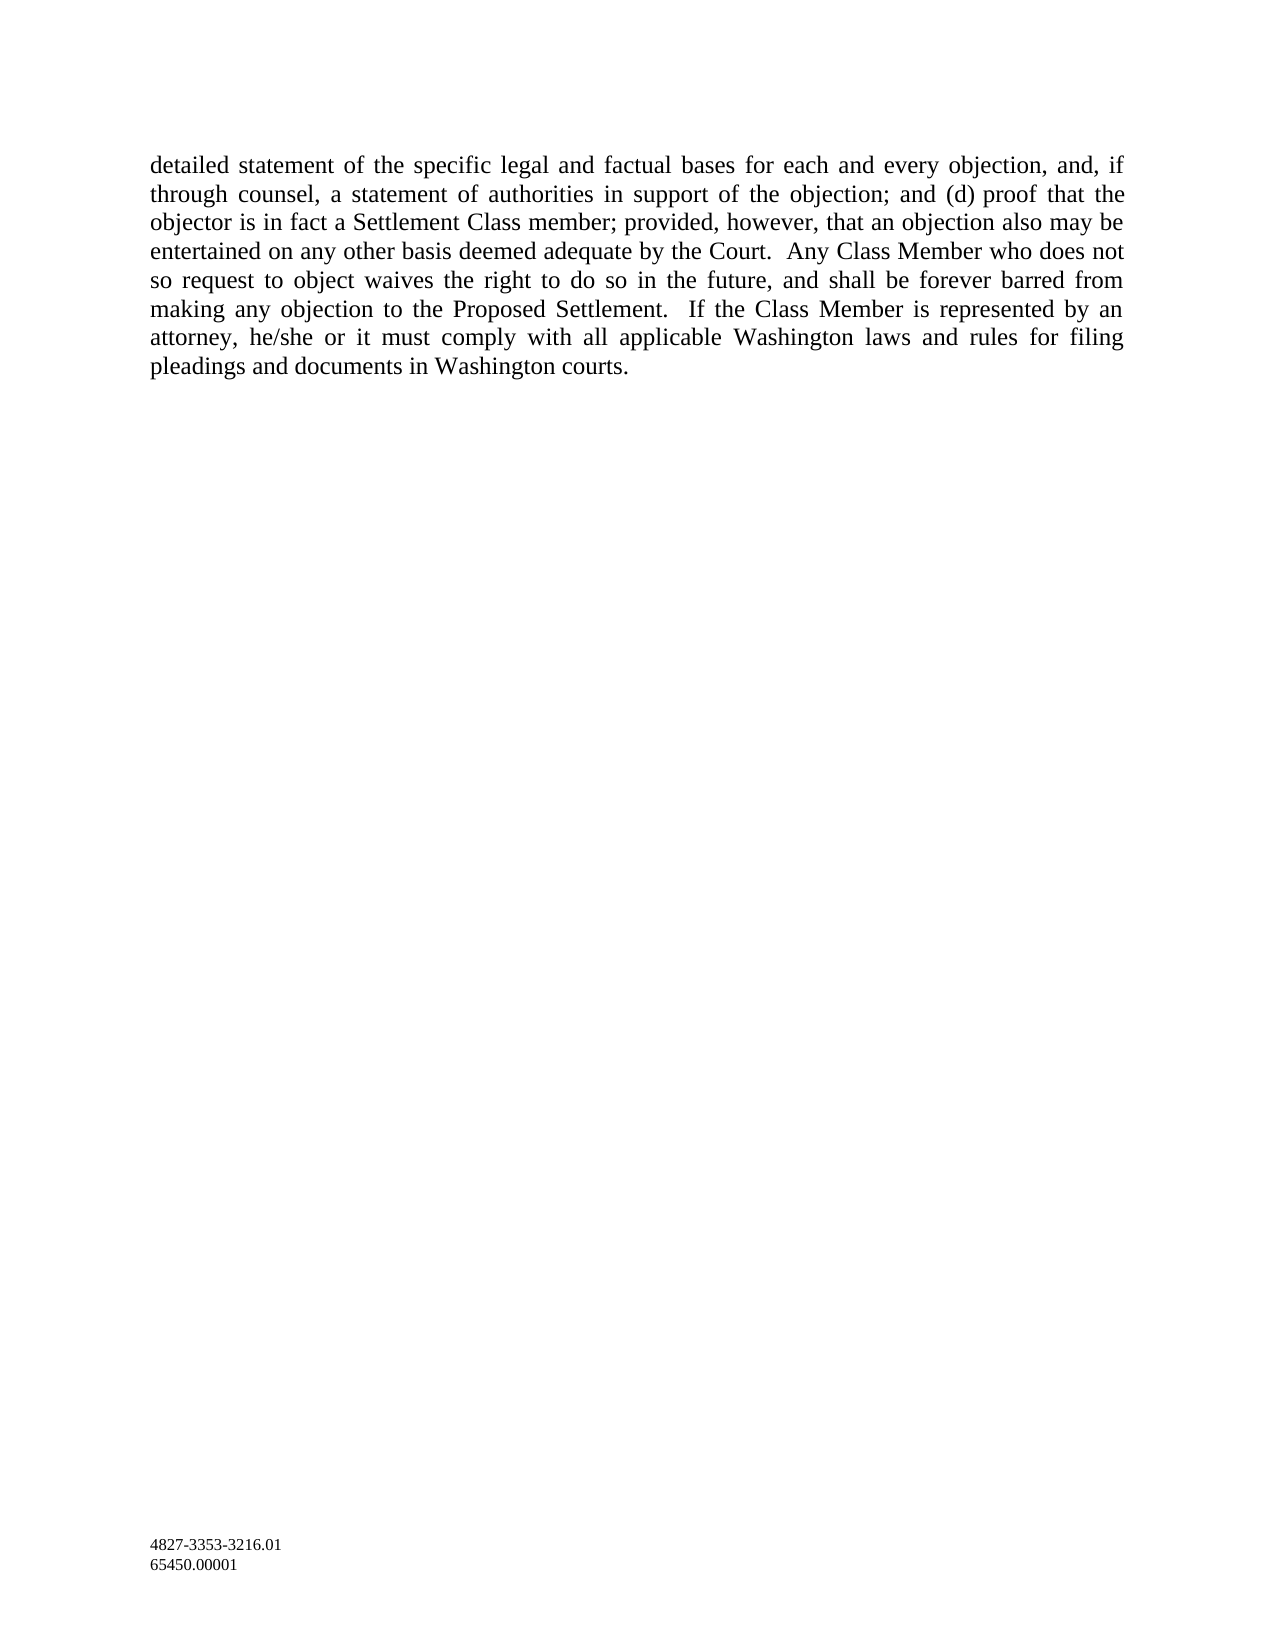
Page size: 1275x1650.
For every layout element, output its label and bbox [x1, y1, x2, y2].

text [150, 150, 1125, 380]
